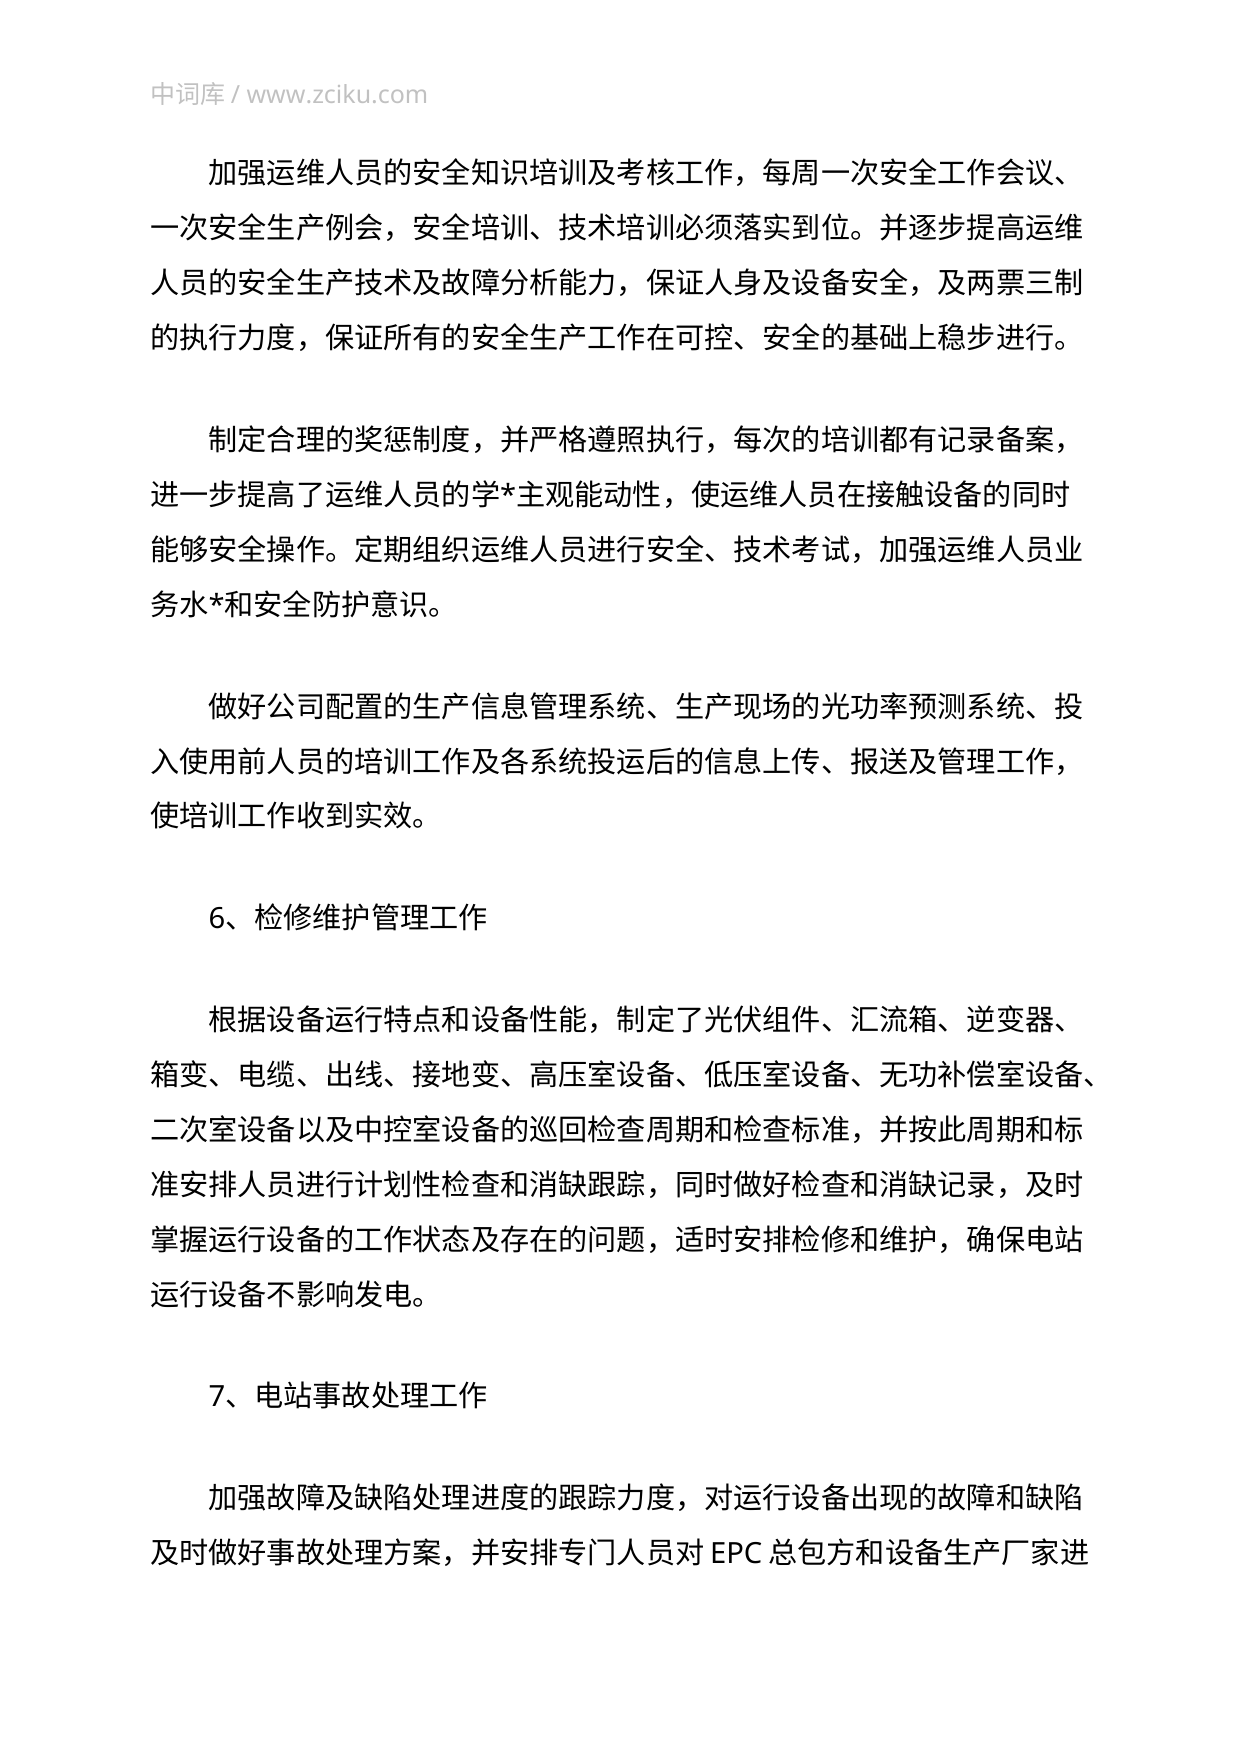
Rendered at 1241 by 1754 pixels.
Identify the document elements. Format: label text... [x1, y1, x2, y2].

text 做好公司配置的生产信息管理系统、生产现场的光功率预测系统、投入使用前人员的培训工作及各系统投运后的信息上传、报送及管理工作，使培训工作收到实效。 [150, 683, 1090, 835]
text 制定合理的奖惩制度，并严格遵照执行，每次的培训都有记录备案，进一步提高了运维人员的学*主观能动性，使运维人员在接触设备的同时能够安全操作。定期组织运维人员进行安全、技术考试，加强运维人员业务水*和安全防护意识。 [150, 416, 1090, 624]
text 加强运维人员的安全知识培训及考核工作，每周一次安全工作会议、一次安全生产例会，安全培训、技术培训必须落实到位。并逐步提高运维人员的安全生产技术及故障分析能力，保证人身及设备安全，及两票三制的执行力度，保证所有的安全生产工作在可控、安全的基础上稳步进行。 [150, 150, 1090, 357]
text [150, 1475, 1090, 1572]
text 6、检修维护管理工作 [150, 895, 1090, 937]
text 根据设备运行特点和设备性能，制定了光伏组件、汇流箱、逆变器、箱变、电缆、出线、接地变、高压室设备、低压室设备、无功补偿室设备、二次室设备以及中控室设备的巡回检查周期和检查标准，并按此周期和标准安排人员进行计划性检查和消缺跟踪，同时做好检查和消缺记录，及时掌握运行设备的工作状态及存在的问题，适时安排检修和维护，确保电站运行设备不影响发电。 [150, 997, 1090, 1313]
text 7、电站事故处理工作 [150, 1373, 1090, 1415]
